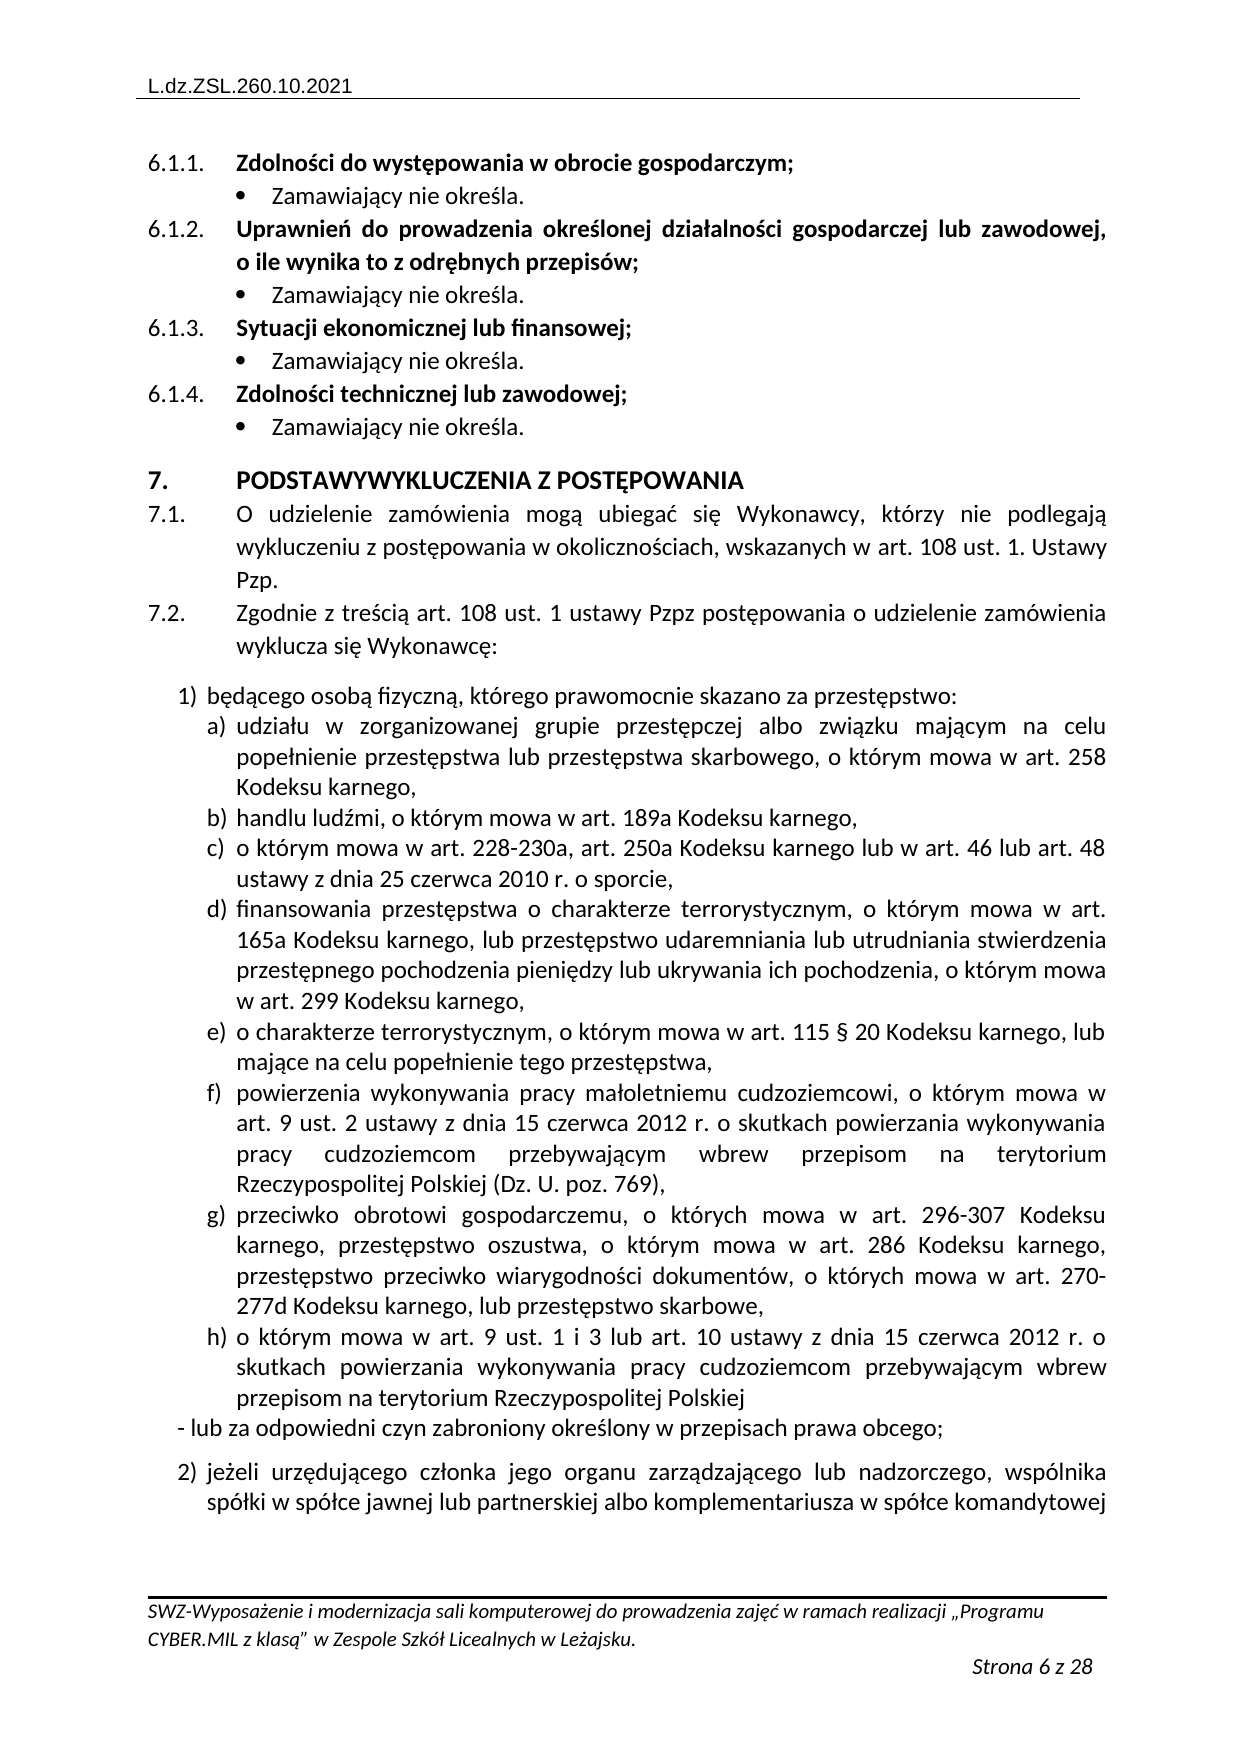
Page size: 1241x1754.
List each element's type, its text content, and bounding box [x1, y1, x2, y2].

text g) przeciwko obrotowi gospodarczemu, o których mowa w art. 296-307 Kodeksu karnego, przestępstwo oszustwa, o którym mowa w art. 286 Kodeksu karnego, przestępstwo przeciwko wiarygodności dokumentów, o których mowa w art. 270-277d Kodeksu karnego, lub przestępstwo skarbowe, [207, 1199, 1107, 1321]
text - lub za odpowiedni czyn zabroniony określony w przepisach prawa obcego; [177, 1412, 1107, 1443]
list PODSTAWYWYKLUCZENIA Z POSTĘPOWANIA [148, 463, 1107, 496]
list Zgodnie z treścią art. 108 ust. 1 ustawy Pzpz postępowania o udzielenie zamówienia wyklucza się Wykonawcę: [148, 597, 1107, 661]
text e) o charakterze terrorystycznym, o którym mowa w art. 115 § 20 Kodeksu karnego, lub mające na celu popełnienie tego przestępstwa, [207, 1016, 1107, 1077]
list Zdolności do występowania w obrocie gospodarczym; [148, 148, 1107, 178]
text 1) będącego osobą fizyczną, którego prawomocnie skazano za przestępstwo: [177, 680, 1107, 710]
list Zamawiający nie określa. [236, 279, 1107, 310]
list Zamawiający nie określa. [236, 345, 1107, 376]
text f) powierzenia wykonywania pracy małoletniemu cudzoziemcowi, o którym mowa w art. 9 ust. 2 ustawy z dnia 15 czerwca 2012 r. o skutkach powierzania wykonywania pracy cudzoziemcom przebywającym wbrew przepisom na terytorium Rzeczypospolitej Polskiej (Dz. U. poz. 769), [207, 1077, 1107, 1199]
text h) o którym mowa w art. 9 ust. 1 i 3 lub art. 10 ustawy z dnia 15 czerwca 2012 r. o skutkach powierzania wykonywania pracy cudzoziemcom przebywającym wbrew przepisom na terytorium Rzeczypospolitej Polskiej [207, 1321, 1107, 1412]
list Zdolności technicznej lub zawodowej; [148, 378, 1107, 408]
text c) o którym mowa w art. 228-230a, art. 250a Kodeksu karnego lub w art. 46 lub art. 48 ustawy z dnia 25 czerwca 2010 r. o sporcie, [207, 832, 1107, 893]
text d) finansowania przestępstwa o charakterze terrorystycznym, o którym mowa w art. 165a Kodeksu karnego, lub przestępstwo udaremniania lub utrudniania stwierdzenia przestępnego pochodzenia pieniędzy lub ukrywania ich pochodzenia, o którym mowa w art. 299 Kodeksu karnego, [207, 893, 1107, 1016]
list Zamawiający nie określa. [236, 181, 1107, 211]
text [177, 1456, 1107, 1517]
list Zamawiający nie określa. [236, 411, 1107, 441]
text a) udziału w zorganizowanej grupie przestępczej albo związku mającym na celu popełnienie przestępstwa lub przestępstwa skarbowego, o którym mowa w art. 258 Kodeksu karnego, [207, 710, 1107, 802]
list Sytuacji ekonomicznej lub finansowej; [148, 312, 1107, 343]
text b) handlu ludźmi, o którym mowa w art. 189a Kodeksu karnego, [207, 802, 1107, 832]
list Uprawnień do prowadzenia określonej działalności gospodarczej lub zawodowej, o ile wynika to z odrębnych przepisów; [148, 213, 1107, 277]
list O udzielenie zamówienia mogą ubiegać się Wykonawcy, którzy nie podlegają wykluczeniu z postępowania w okolicznościach, wskazanych w art. 108 ust. 1. Ustawy Pzp. [148, 499, 1107, 595]
